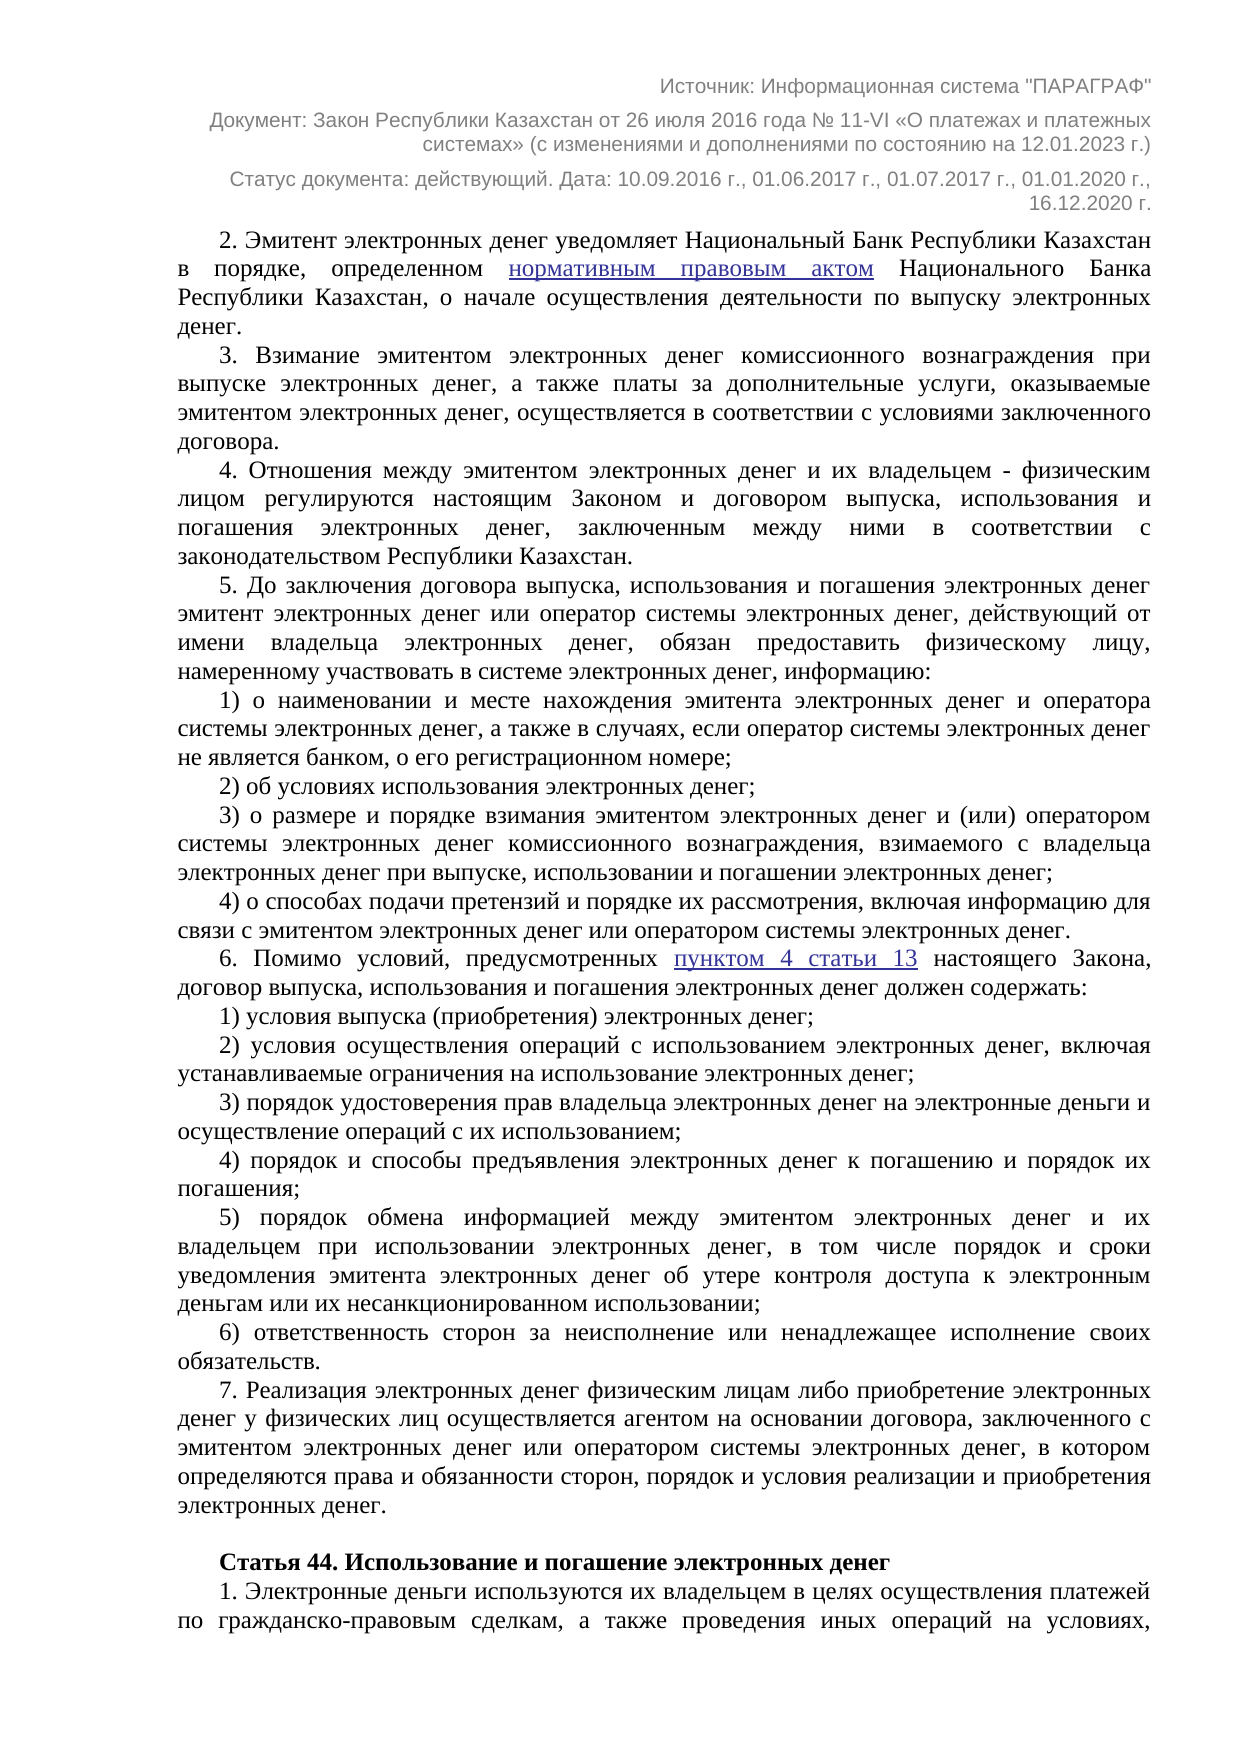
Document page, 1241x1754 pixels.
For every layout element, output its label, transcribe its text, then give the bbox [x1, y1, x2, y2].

text 3. Взимание эмитентом электронных денег комиссионного вознаграждения при выпуске электронных денег, а также платы за дополнительные услуги, оказываемые эмитентом электронных денег, осуществляется в соответствии с условиями заключенного договора. [177, 340, 1152, 455]
text 6. Помимо условий, предусмотренных пунктом 4 статьи 13 настоящего Закона, договор выпуска, использования и погашения электронных денег должен содержать: [177, 943, 1152, 1001]
text 2. Эмитент электронных денег уведомляет Национальный Банк Республики Казахстан в порядке, определенном нормативным правовым актом Национального Банка Республики Казахстан, о начале осуществления деятельности по выпуску электронных денег. [177, 225, 1152, 340]
text 4) порядок и способы предъявления электронных денег к погашению и порядок их погашения; [177, 1145, 1152, 1202]
text 2) условия осуществления операций с использованием электронных денег, включая устанавливаемые ограничения на использование электронных денег; [177, 1030, 1152, 1087]
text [177, 1576, 1152, 1633]
text 3) о размере и порядке взимания эмитентом электронных денег и (или) оператором системы электронных денег комиссионного вознаграждения, взимаемого с владельца электронных денег при выпуске, использовании и погашении электронных денег; [177, 800, 1152, 886]
text 1) условия выпуска (приобретения) электронных денег; [177, 1001, 1152, 1030]
text 2) об условиях использования электронных денег; [177, 771, 1152, 800]
text 4. Отношения между эмитентом электронных денег и их владельцем - физическим лицом регулируются настоящим Законом и договором выпуска, использования и погашения электронных денег, заключенным между ними в соответствии с законодательством Республики Казахстан. [177, 455, 1152, 570]
text 6) ответственность сторон за неисполнение или ненадлежащее исполнение своих обязательств. [177, 1317, 1152, 1375]
text 4) о способах подачи претензий и порядке их рассмотрения, включая информацию для связи с эмитентом электронных денег или оператором системы электронных денег. [177, 886, 1152, 943]
text 5. До заключения договора выпуска, использования и погашения электронных денег эмитент электронных денег или оператор системы электронных денег, действующий от имени владельца электронных денег, обязан предоставить физическому лицу, намеренному участвовать в системе электронных денег, информацию: [177, 570, 1152, 685]
text 7. Реализация электронных денег физическим лицам либо приобретение электронных денег у физических лиц осуществляется агентом на основании договора, заключенного с эмитентом электронных денег или оператором системы электронных денег, в котором определяются права и обязанности сторон, порядок и условия реализации и приобретения электронных денег. [177, 1375, 1152, 1518]
text 1) о наименовании и месте нахождения эмитента электронных денег и оператора системы электронных денег, а также в случаях, если оператор системы электронных денег не является банком, о его регистрационном номере; [177, 685, 1152, 771]
text Статья 44. Использование и погашение электронных денег [177, 1547, 1152, 1576]
text 3) порядок удостоверения прав владельца электронных денег на электронные деньги и осуществление операций с их использованием; [177, 1087, 1152, 1145]
text 5) порядок обмена информацией между эмитентом электронных денег и их владельцем при использовании электронных денег, в том числе порядок и сроки уведомления эмитента электронных денег об утере контроля доступа к электронным деньгам или их несанкционированном использовании; [177, 1202, 1152, 1317]
